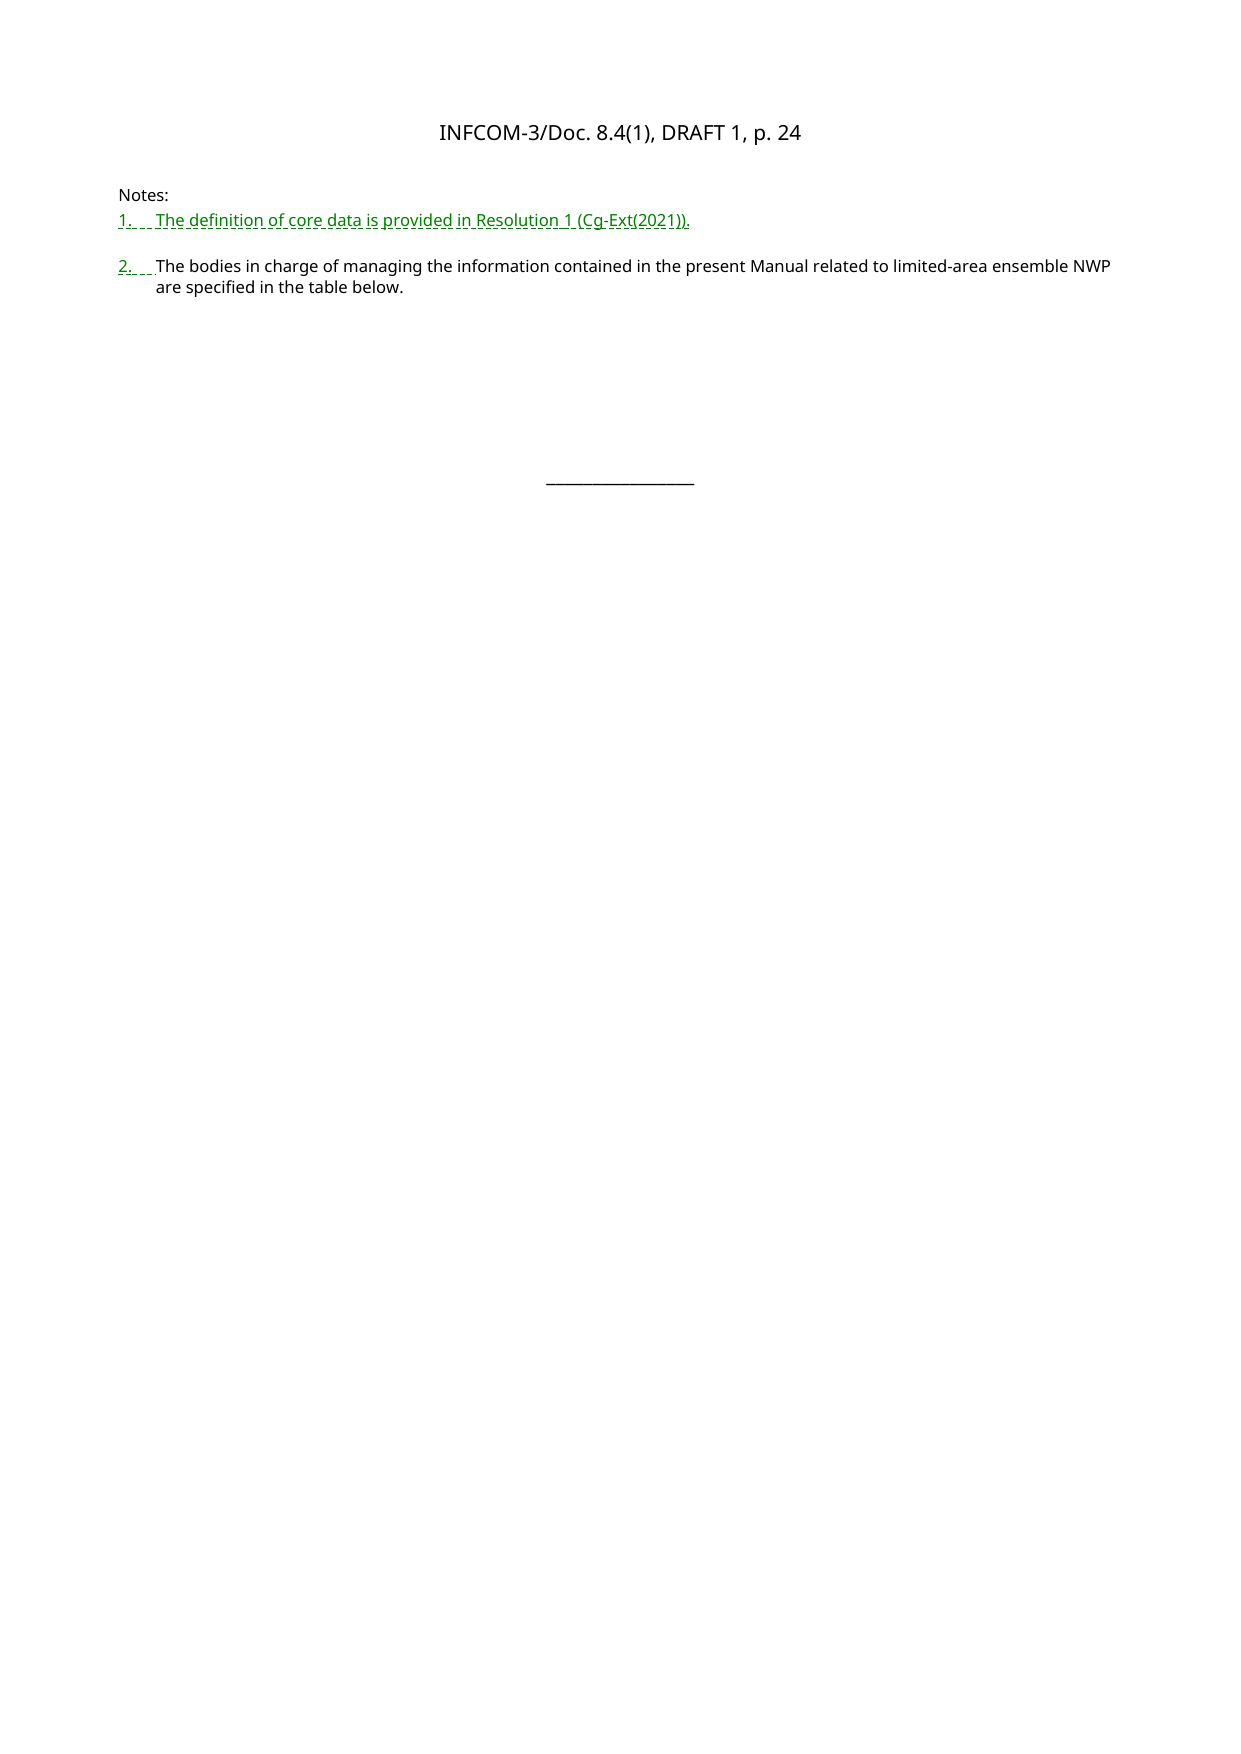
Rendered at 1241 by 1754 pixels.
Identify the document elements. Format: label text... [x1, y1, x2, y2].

text ________________ [118, 460, 1122, 488]
subtitle Notes: [118, 184, 1122, 207]
text 1. The definition of core data is provided in Resolution 1 (Cg-Ext(2021)). [118, 210, 1122, 231]
text 2. The bodies in charge of managing the information contained in the present Manual related to limited-area ensemble NWP are specified in the table below. [118, 256, 1122, 298]
